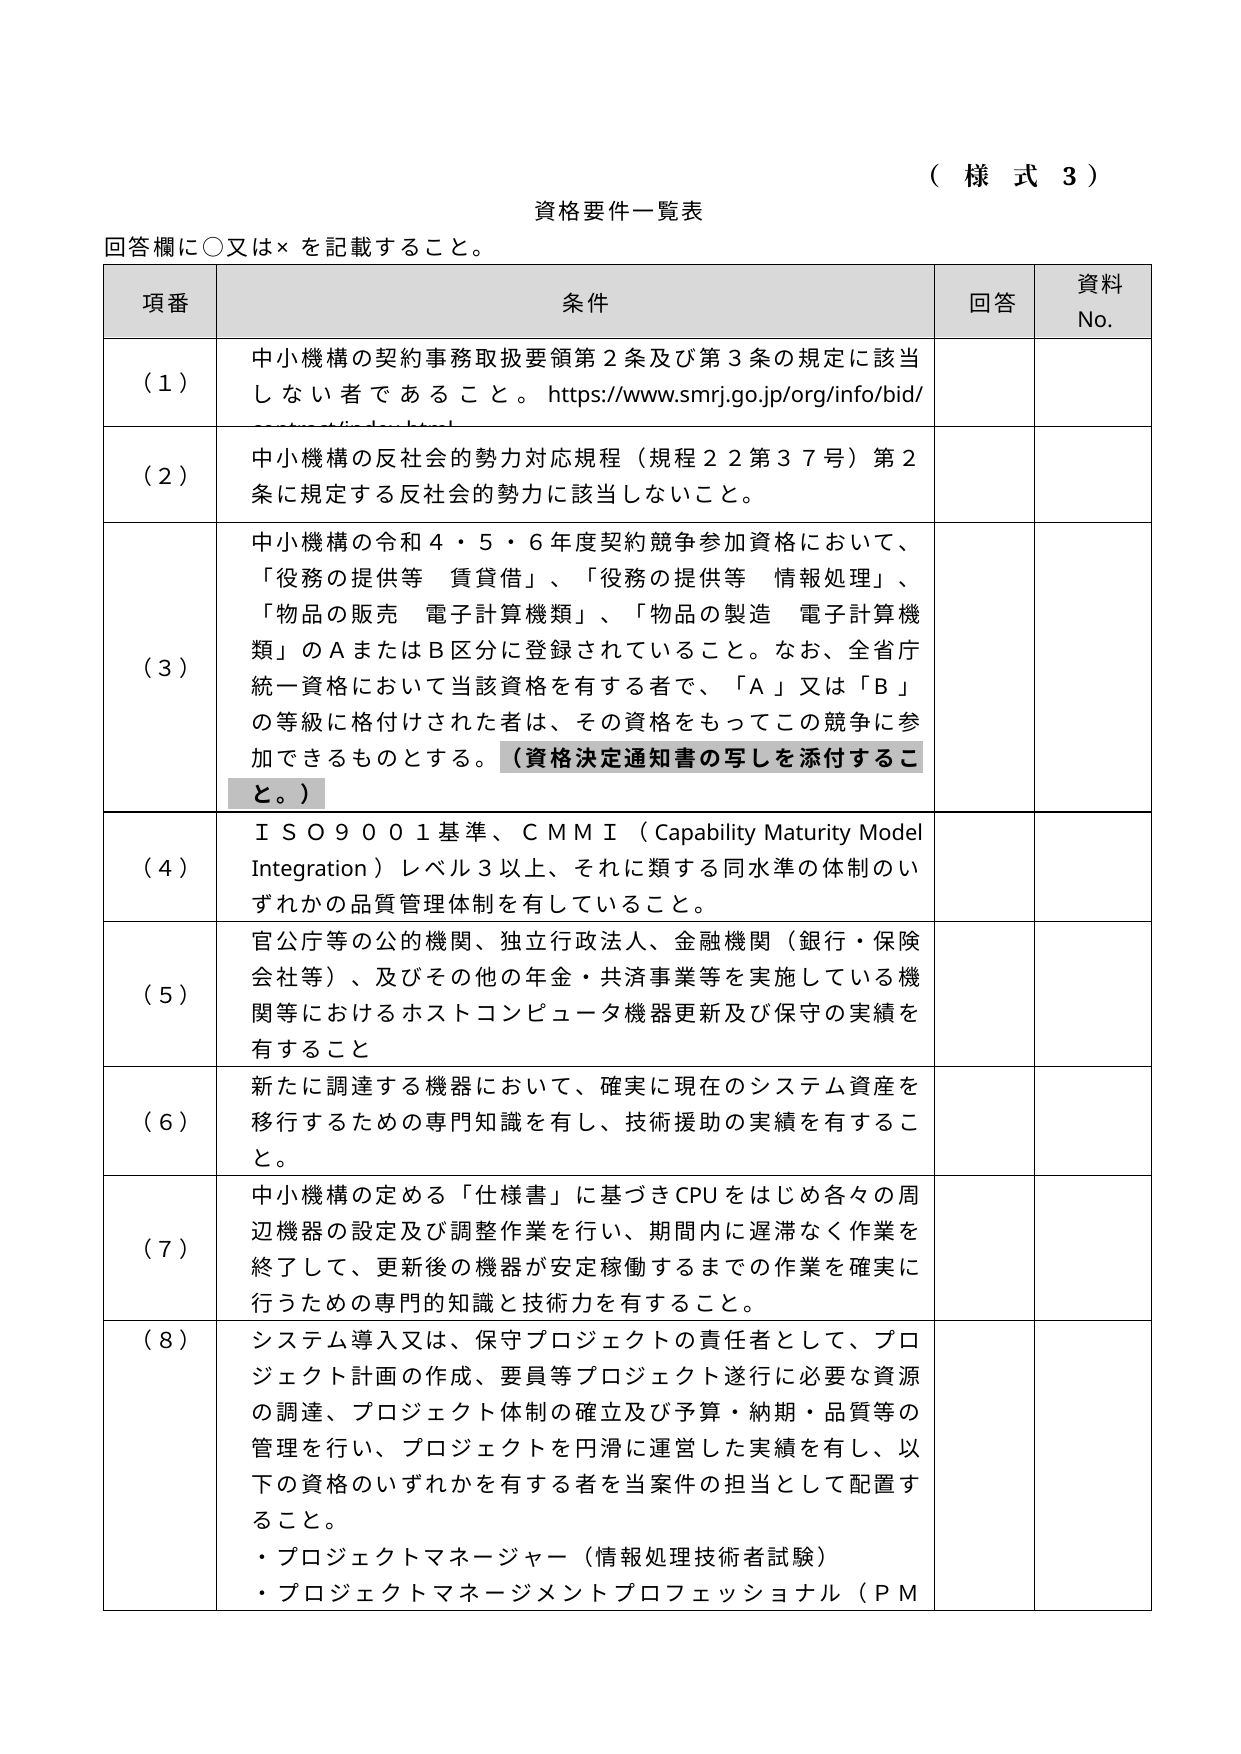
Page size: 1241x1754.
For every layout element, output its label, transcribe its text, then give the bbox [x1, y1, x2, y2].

table_cell （４） [104, 813, 216, 921]
table_cell [935, 922, 1034, 1066]
table_cell [1035, 1067, 1151, 1175]
table_cell （６） [104, 1067, 216, 1175]
table_cell [1035, 813, 1151, 921]
table_header 回答 [935, 265, 1034, 337]
table_cell [1035, 1321, 1151, 1609]
table_cell 官公庁等の公的機関、独立行政法人、金融機関（銀行・保険会社等）、及びその他の年金・共済事業等を実施している機関等におけるホストコンピュータ機器更新及び保守の実績を有すること [217, 922, 934, 1066]
table_cell [935, 813, 1034, 921]
table_cell 中小機構の令和４・５・６年度契約競争参加資格において、「役務の提供等 賃貸借」、「役務の提供等 情報処理」、「物品の販売 電子計算機類」、「物品の製造 電子計算機類」のＡまたはＢ区分に登録されていること。なお、全省庁統一資格において当該資格を有する者で、「A」又は「B」の等級に格付けされた者は、その資格をもってこの競争に参加できるものとする。（資格決定通知書の写しを添付すること。） [217, 523, 934, 811]
table_cell [1035, 922, 1151, 1066]
table_cell ＩＳＯ９００１基準、ＣＭＭＩ（Capability Maturity Model Integration）レベル３以上、それに類する同水準の体制のいずれかの品質管理体制を有していること。 [217, 813, 934, 921]
text 資格要件一覧表 [104, 192, 1136, 228]
table_cell [935, 1176, 1034, 1320]
text 回答欄に○又は×を記載すること。 [104, 228, 1136, 264]
table_header 項番 [104, 265, 216, 337]
table_cell [935, 1321, 1034, 1609]
table_cell [935, 339, 1034, 426]
text （様式3） [104, 156, 1136, 192]
table_cell [935, 523, 1034, 811]
table_cell [1035, 1176, 1151, 1320]
table_cell （７） [104, 1176, 216, 1320]
table_cell 中小機構の契約事務取扱要領第２条及び第３条の規定に該当しない者であること。https://www.smrj.go.jp/org/info/bid/contract/index.html [217, 339, 934, 426]
table_cell [1035, 427, 1151, 522]
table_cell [217, 1321, 934, 1609]
table_cell （５） [104, 922, 216, 1066]
table_header 条件 [217, 265, 934, 337]
table_header 資料No. [1035, 265, 1151, 337]
table_cell （２） [104, 427, 216, 522]
table_cell （３） [104, 523, 216, 811]
table_cell （１） [104, 339, 216, 426]
table_cell 中小機構の定める「仕様書」に基づきCPUをはじめ各々の周辺機器の設定及び調整作業を行い、期間内に遅滞なく作業を終了して、更新後の機器が安定稼働するまでの作業を確実に行うための専門的知識と技術力を有すること。 [217, 1176, 934, 1320]
table_cell 新たに調達する機器において、確実に現在のシステム資産を移行するための専門知識を有し、技術援助の実績を有すること。 [217, 1067, 934, 1175]
table_cell [935, 1067, 1034, 1175]
table_cell 中小機構の反社会的勢力対応規程（規程２２第３７号）第２条に規定する反社会的勢力に該当しないこと。 [217, 427, 934, 522]
table_cell [1035, 339, 1151, 426]
table_cell （８） [104, 1321, 216, 1609]
table_cell [1035, 523, 1151, 811]
table_cell [935, 427, 1034, 522]
